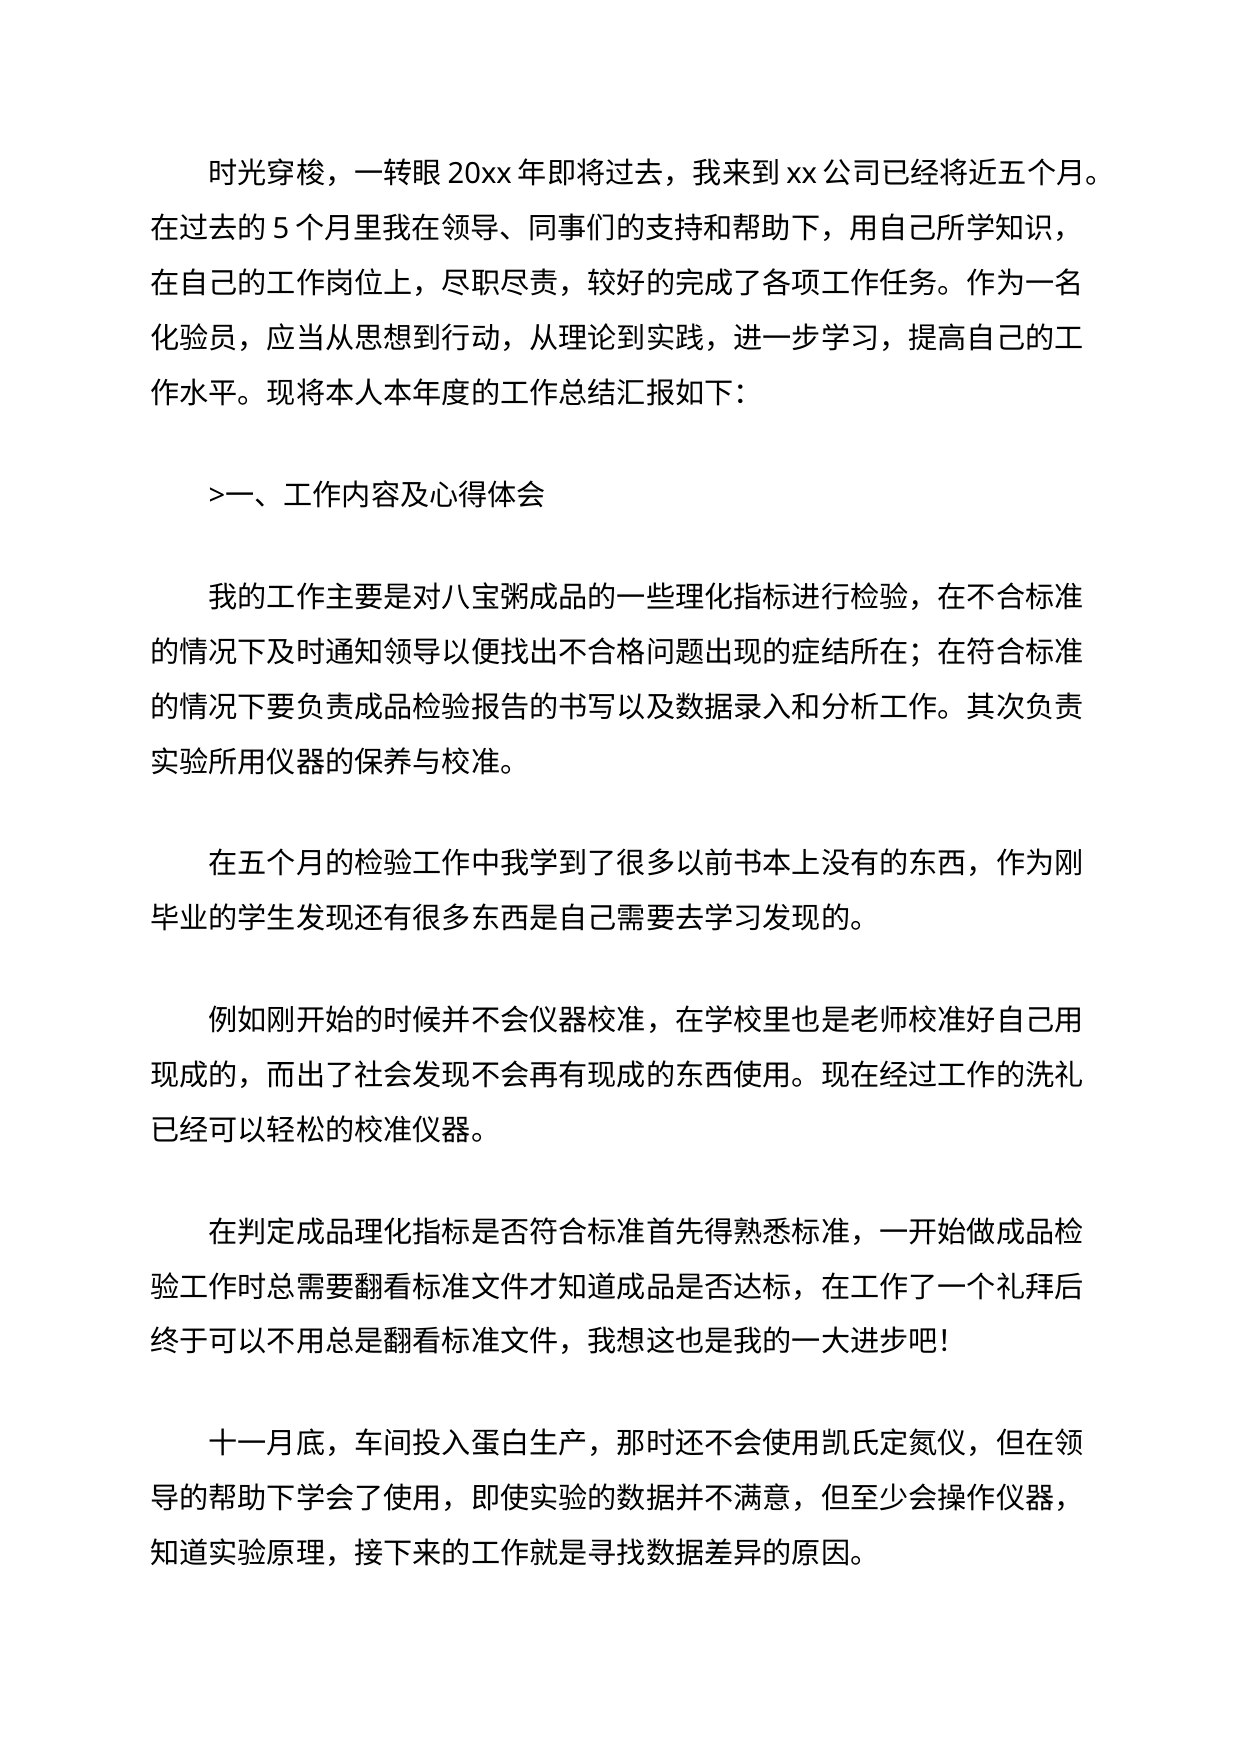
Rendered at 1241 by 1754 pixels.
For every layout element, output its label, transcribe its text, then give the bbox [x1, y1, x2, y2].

text 十一月底，车间投入蛋白生产，那时还不会使用凯氏定氮仪，但在领导的帮助下学会了使用，即使实验的数据并不满意，但至少会操作仪器，知道实验原理，接下来的工作就是寻找数据差异的原因。 [150, 1420, 1090, 1572]
text 例如刚开始的时候并不会仪器校准，在学校里也是老师校准好自己用现成的，而出了社会发现不会再有现成的东西使用。现在经过工作的洗礼已经可以轻松的校准仪器。 [150, 997, 1090, 1149]
text 在五个月的检验工作中我学到了很多以前书本上没有的东西，作为刚毕业的学生发现还有很多东西是自己需要去学习发现的。 [150, 840, 1090, 937]
text >一、工作内容及心得体会 [150, 472, 1090, 514]
text 我的工作主要是对八宝粥成品的一些理化指标进行检验，在不合标准的情况下及时通知领导以便找出不合格问题出现的症结所在；在符合标准的情况下要负责成品检验报告的书写以及数据录入和分析工作。其次负责实验所用仪器的保养与校准。 [150, 573, 1090, 781]
text 在判定成品理化指标是否符合标准首先得熟悉标准，一开始做成品检验工作时总需要翻看标准文件才知道成品是否达标，在工作了一个礼拜后终于可以不用总是翻看标准文件，我想这也是我的一大进步吧！ [150, 1208, 1090, 1360]
text 时光穿梭，一转眼20xx年即将过去，我来到xx公司已经将近五个月。在过去的5个月里我在领导、同事们的支持和帮助下，用自己所学知识，在自己的工作岗位上，尽职尽责，较好的完成了各项工作任务。作为一名化验员，应当从思想到行动，从理论到实践，进一步学习，提高自己的工作水平。现将本人本年度的工作总结汇报如下： [150, 150, 1090, 412]
